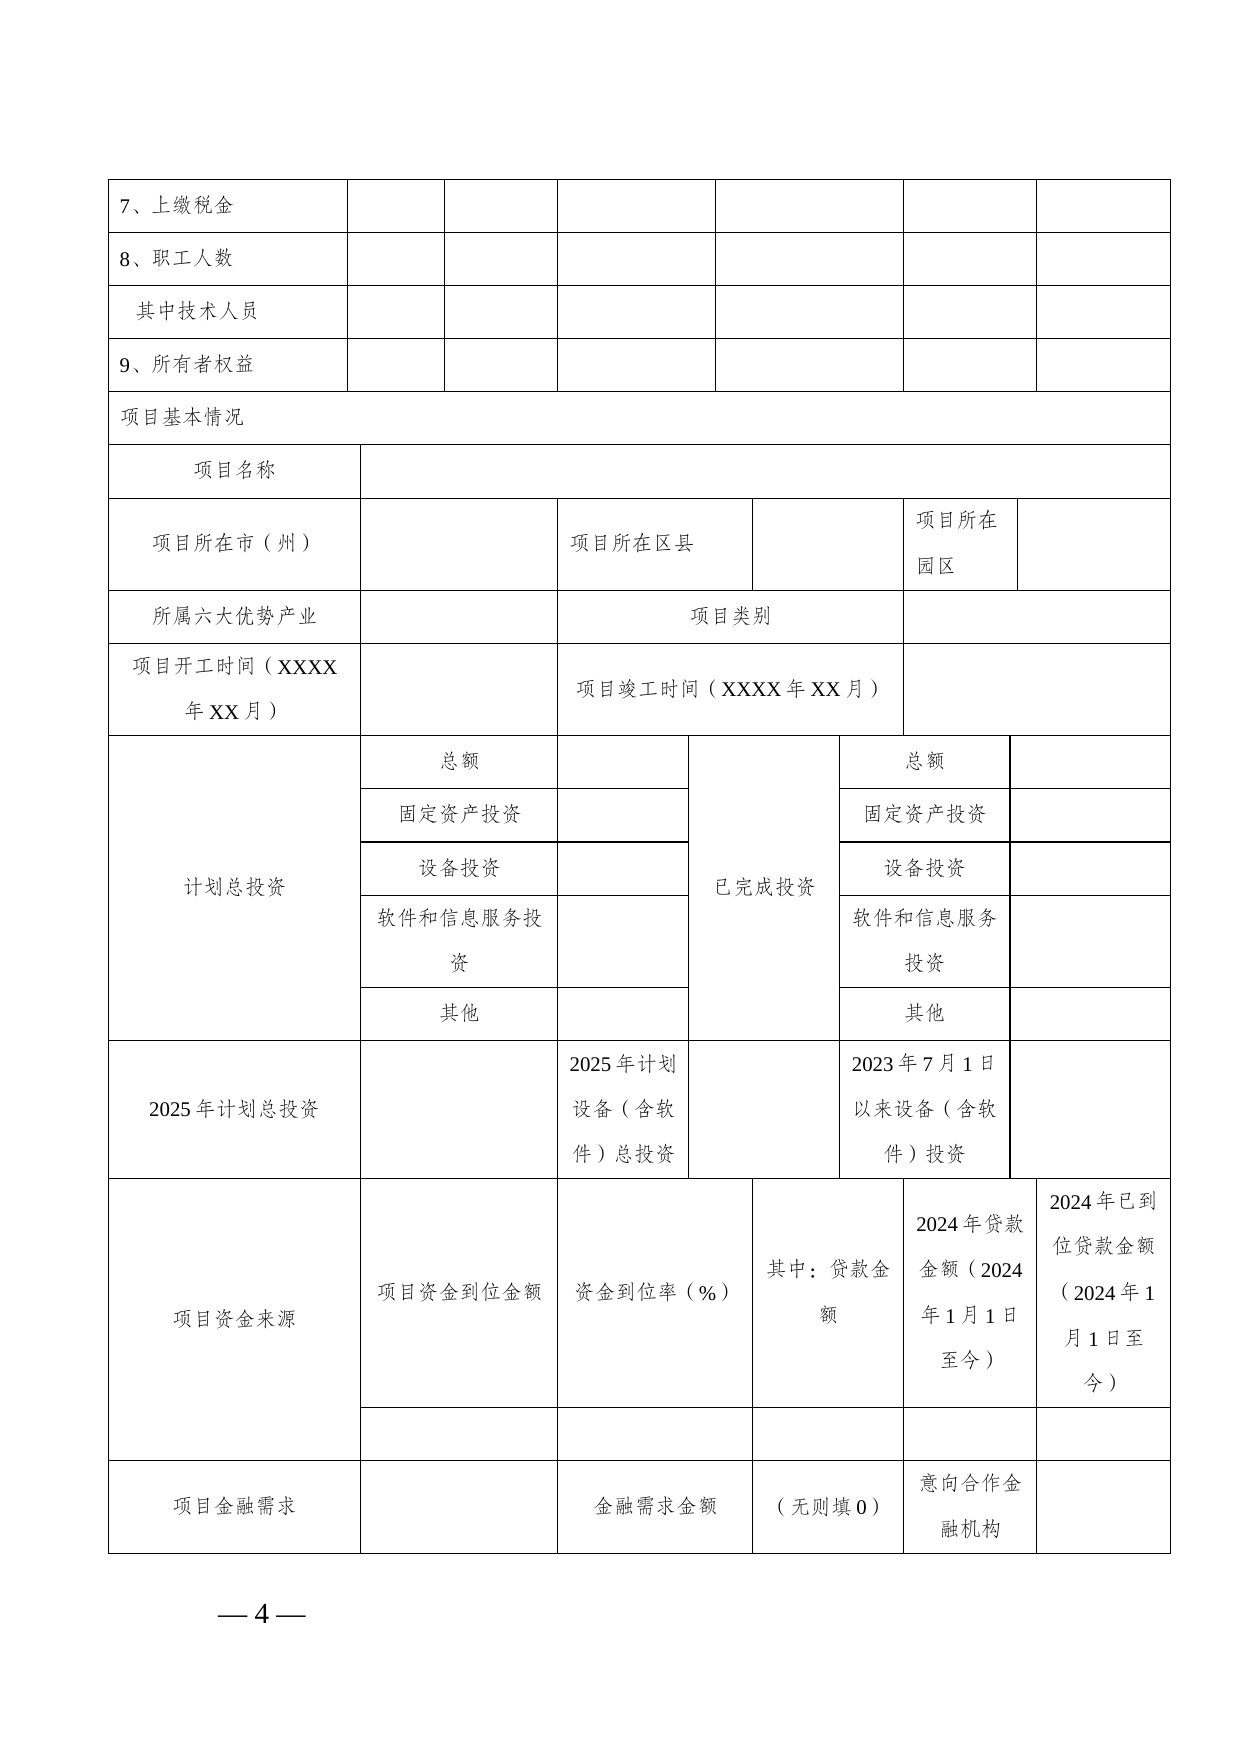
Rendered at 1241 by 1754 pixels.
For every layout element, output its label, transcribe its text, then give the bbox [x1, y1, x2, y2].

table_cell [348, 339, 444, 391]
table_cell [361, 499, 557, 590]
table_cell 意向合作金融机构 [904, 1461, 1036, 1552]
table_cell [558, 286, 715, 338]
table_cell 总额 [840, 736, 1009, 788]
table_cell [1037, 339, 1170, 391]
table_cell [716, 233, 903, 285]
table_cell 软件和信息服务投资 [361, 896, 557, 987]
table_cell 2024年贷款金额（2024年1月1日至今） [904, 1179, 1036, 1407]
table_cell 项目类别 [558, 591, 903, 643]
table_cell [445, 180, 557, 232]
table_cell [904, 233, 1036, 285]
table_cell 项目竣工时间（XXXX年XX月） [558, 644, 903, 735]
table_cell 2025年计划设备（含软件）总投资 [558, 1041, 688, 1178]
table_cell [361, 591, 557, 643]
table_cell [361, 445, 1170, 497]
table_cell [716, 286, 903, 338]
table_cell 项目所在市（州） [109, 499, 360, 590]
table_cell 8、职工人数 [109, 233, 347, 285]
table_cell 项目开工时间（XXXX年XX月） [109, 644, 360, 735]
table_cell [361, 1461, 557, 1552]
table_cell [904, 339, 1036, 391]
table_cell 项目名称 [109, 445, 360, 497]
table_cell 项目所在园区 [904, 499, 1017, 590]
table_cell 设备投资 [361, 843, 557, 894]
table_cell [348, 286, 444, 338]
table_cell 2025年计划总投资 [109, 1041, 360, 1178]
table_cell 固定资产投资 [361, 789, 557, 841]
table_cell [558, 180, 715, 232]
table_cell 其他 [361, 988, 557, 1040]
table_cell 项目基本情况 [109, 392, 1170, 444]
table_cell 其中：贷款金额 [753, 1179, 903, 1407]
table_cell 所属六大优势产业 [109, 591, 360, 643]
table_cell [558, 339, 715, 391]
table_cell 已完成投资 [689, 736, 839, 1040]
table_cell [445, 286, 557, 338]
table_cell 9、所有者权益 [109, 339, 347, 391]
table_cell [1011, 896, 1170, 987]
table_cell [904, 644, 1170, 735]
table_cell [904, 1408, 1036, 1460]
table_cell 2023年7月1日以来设备（含软件）投资 [840, 1041, 1009, 1178]
table_cell [445, 233, 557, 285]
table_cell [753, 499, 903, 590]
table_cell [1011, 988, 1170, 1040]
table_cell [361, 644, 557, 735]
table_cell [558, 789, 688, 841]
table_cell [558, 843, 688, 894]
table_cell [445, 339, 557, 391]
table_cell [361, 1041, 557, 1178]
table_cell [904, 286, 1036, 338]
table_cell 其中技术人员 [109, 286, 347, 338]
table_cell （无则填0） [753, 1461, 903, 1552]
table_cell [348, 180, 444, 232]
table_cell [558, 896, 688, 987]
table_cell [1037, 286, 1170, 338]
table_cell [348, 233, 444, 285]
table_cell [558, 736, 688, 788]
table_cell [558, 988, 688, 1040]
table_cell [716, 339, 903, 391]
table_cell 资金到位率（%） [558, 1179, 752, 1407]
table_cell 计划总投资 [109, 736, 360, 1040]
table_cell [361, 1408, 557, 1460]
table_cell 项目所在区县 [558, 499, 752, 590]
table_cell [1011, 789, 1170, 841]
table_cell 项目资金来源 [109, 1179, 360, 1460]
table_cell [558, 233, 715, 285]
table_cell [689, 1041, 839, 1178]
table_cell 金融需求金额 [558, 1461, 752, 1552]
table_cell [1011, 843, 1170, 894]
table_cell 软件和信息服务投资 [840, 896, 1009, 987]
table_cell [753, 1408, 903, 1460]
table_cell 设备投资 [840, 843, 1009, 894]
table_cell 固定资产投资 [840, 789, 1009, 841]
table_cell [1011, 1041, 1170, 1178]
table_cell [1011, 736, 1170, 788]
table_cell 项目金融需求 [109, 1461, 360, 1552]
table_cell [1037, 1461, 1170, 1552]
table_cell 2024年已到位贷款金额（2024年1月1日至今） [1037, 1179, 1170, 1407]
table_cell [558, 1408, 752, 1460]
table_cell [1018, 499, 1170, 590]
table_cell [904, 591, 1170, 643]
table_cell [1037, 233, 1170, 285]
table_cell [716, 180, 903, 232]
table_cell 7、上缴税金 [109, 180, 347, 232]
table_cell [1037, 180, 1170, 232]
table_cell [904, 180, 1036, 232]
table_cell [1037, 1408, 1170, 1460]
table_cell 其他 [840, 988, 1009, 1040]
table_cell 项目资金到位金额 [361, 1179, 557, 1407]
table_cell 总额 [361, 736, 557, 788]
